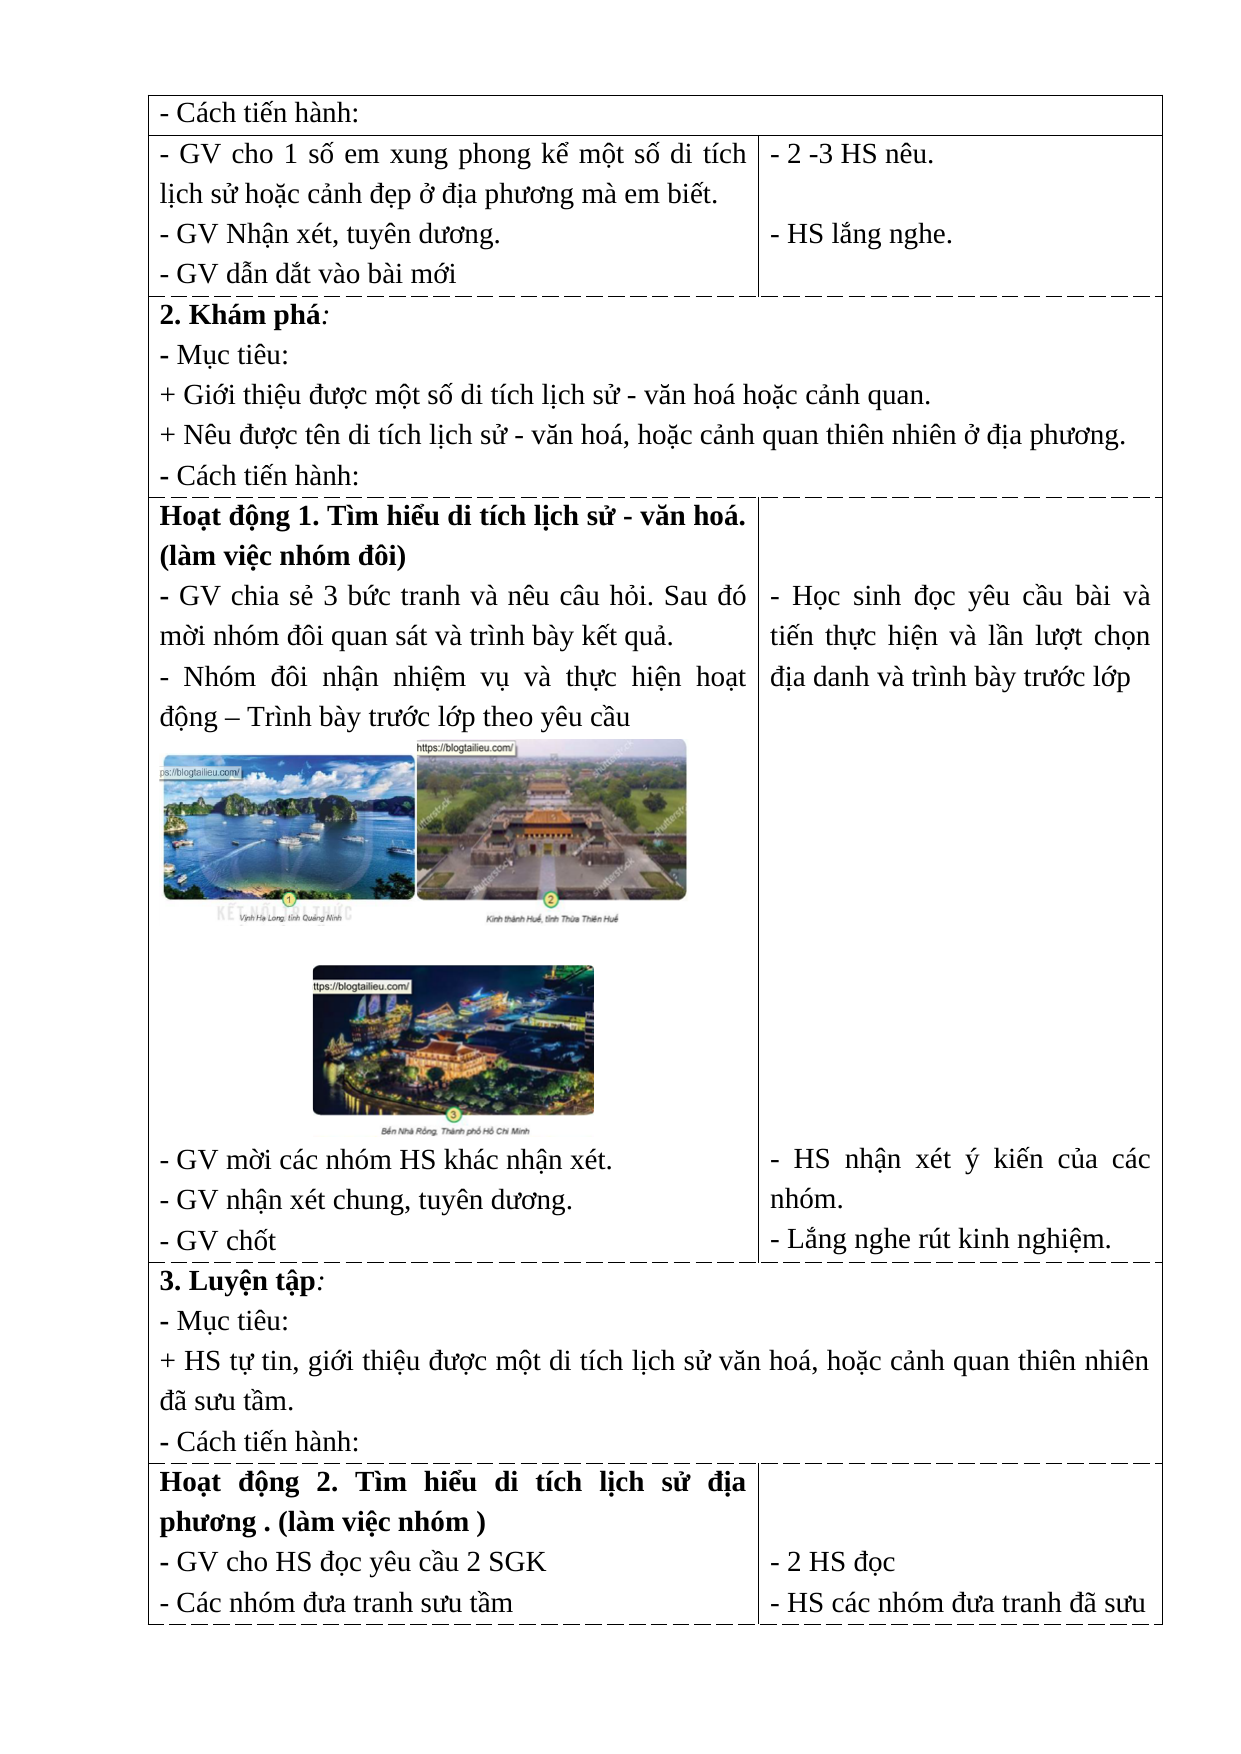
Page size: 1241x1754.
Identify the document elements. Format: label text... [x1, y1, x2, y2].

picture [312, 965, 594, 1137]
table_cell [149, 1463, 758, 1624]
table_cell - 2 -3 HS nêu. - HS lắng nghe. [759, 136, 1162, 296]
table_cell 3. Luyện tập: - Mục tiêu: + HS tự tin, giới thiệu được một di tích lịch sử văn hoá, hoặc cảnh quan thiên nhiên đã sưu tầm. - Cách tiến hành: [149, 1262, 1162, 1463]
table_cell - GV cho 1 số em xung phong kể một số di tích lịch sử hoặc cảnh đẹp ở địa phương mà em biết. - GV Nhận xét, tuyên dương. - GV dẫn dắt vào bài mới [149, 136, 758, 296]
table_cell - Học sinh đọc yêu cầu bài và tiến thực hiện và lần lượt chọn địa danh và trình bày trước lớp - HS nhận xét ý kiến của các nhóm. - Lắng nghe rút kinh nghiệm. [759, 497, 1162, 1262]
table_cell 2. Khám phá: - Mục tiêu: + Giới thiệu được một số di tích lịch sử - văn hoá hoặc cảnh quan. + Nêu được tên di tích lịch sử - văn hoá, hoặc cảnh quan thiên nhiên ở địa phương. - Cách tiến hành: [149, 296, 1162, 497]
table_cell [759, 1463, 1162, 1624]
table_cell Hoạt động 1. Tìm hiểu di tích lịch sử - văn hoá. (làm việc nhóm đôi) - GV chia sẻ 3 bức tranh và nêu câu hỏi. Sau đó mời nhóm đôi quan sát và trình bày kết quả. - Nhóm đôi nhận nhiệm vụ và thực hiện hoạt động – Trình bày trước lớp theo yêu cầu - GV mời các nhóm HS khác nhận xét. - GV nhận xét chung, tuyên dương. - GV chốt [149, 497, 758, 1262]
picture [159, 739, 689, 926]
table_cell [149, 96, 1162, 135]
